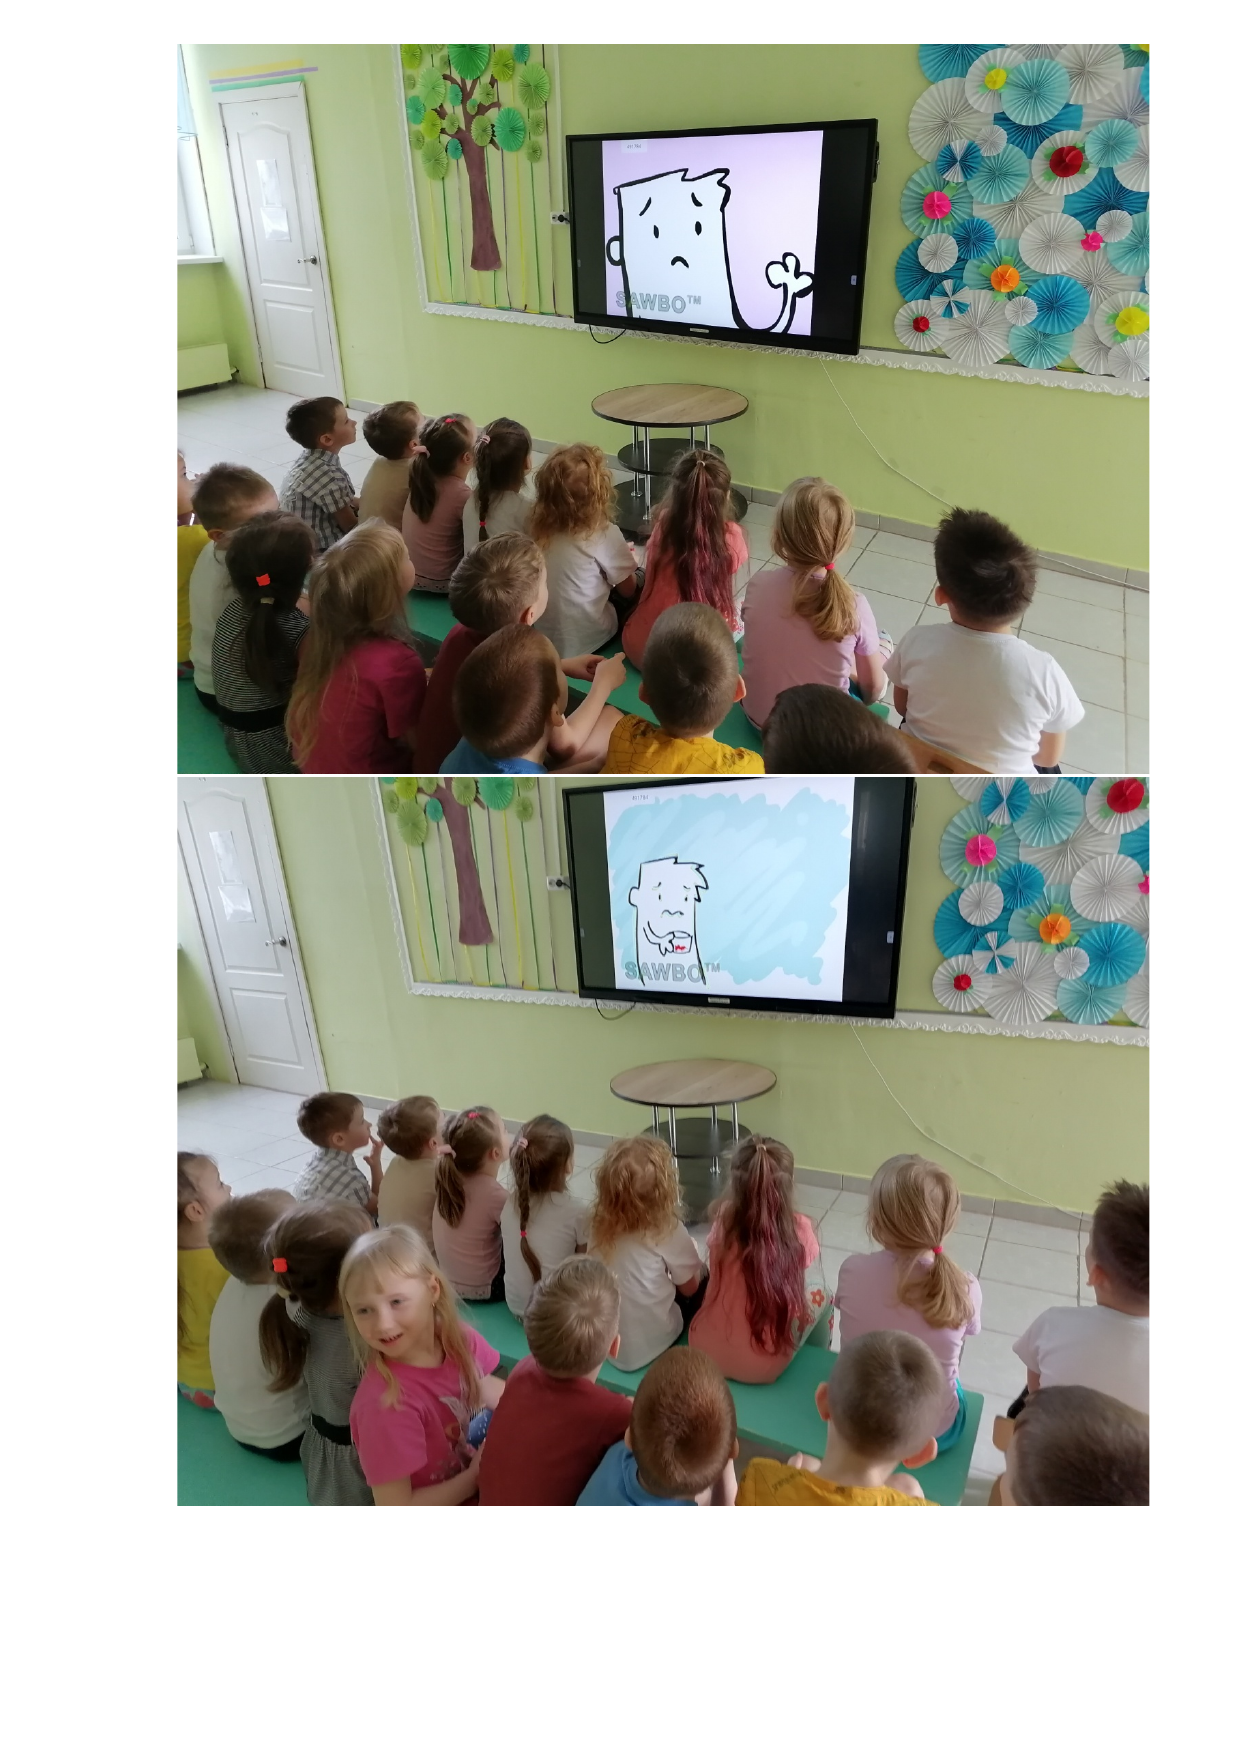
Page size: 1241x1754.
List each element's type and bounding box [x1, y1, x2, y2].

picture [177, 777, 1150, 1506]
picture [177, 44, 1150, 774]
